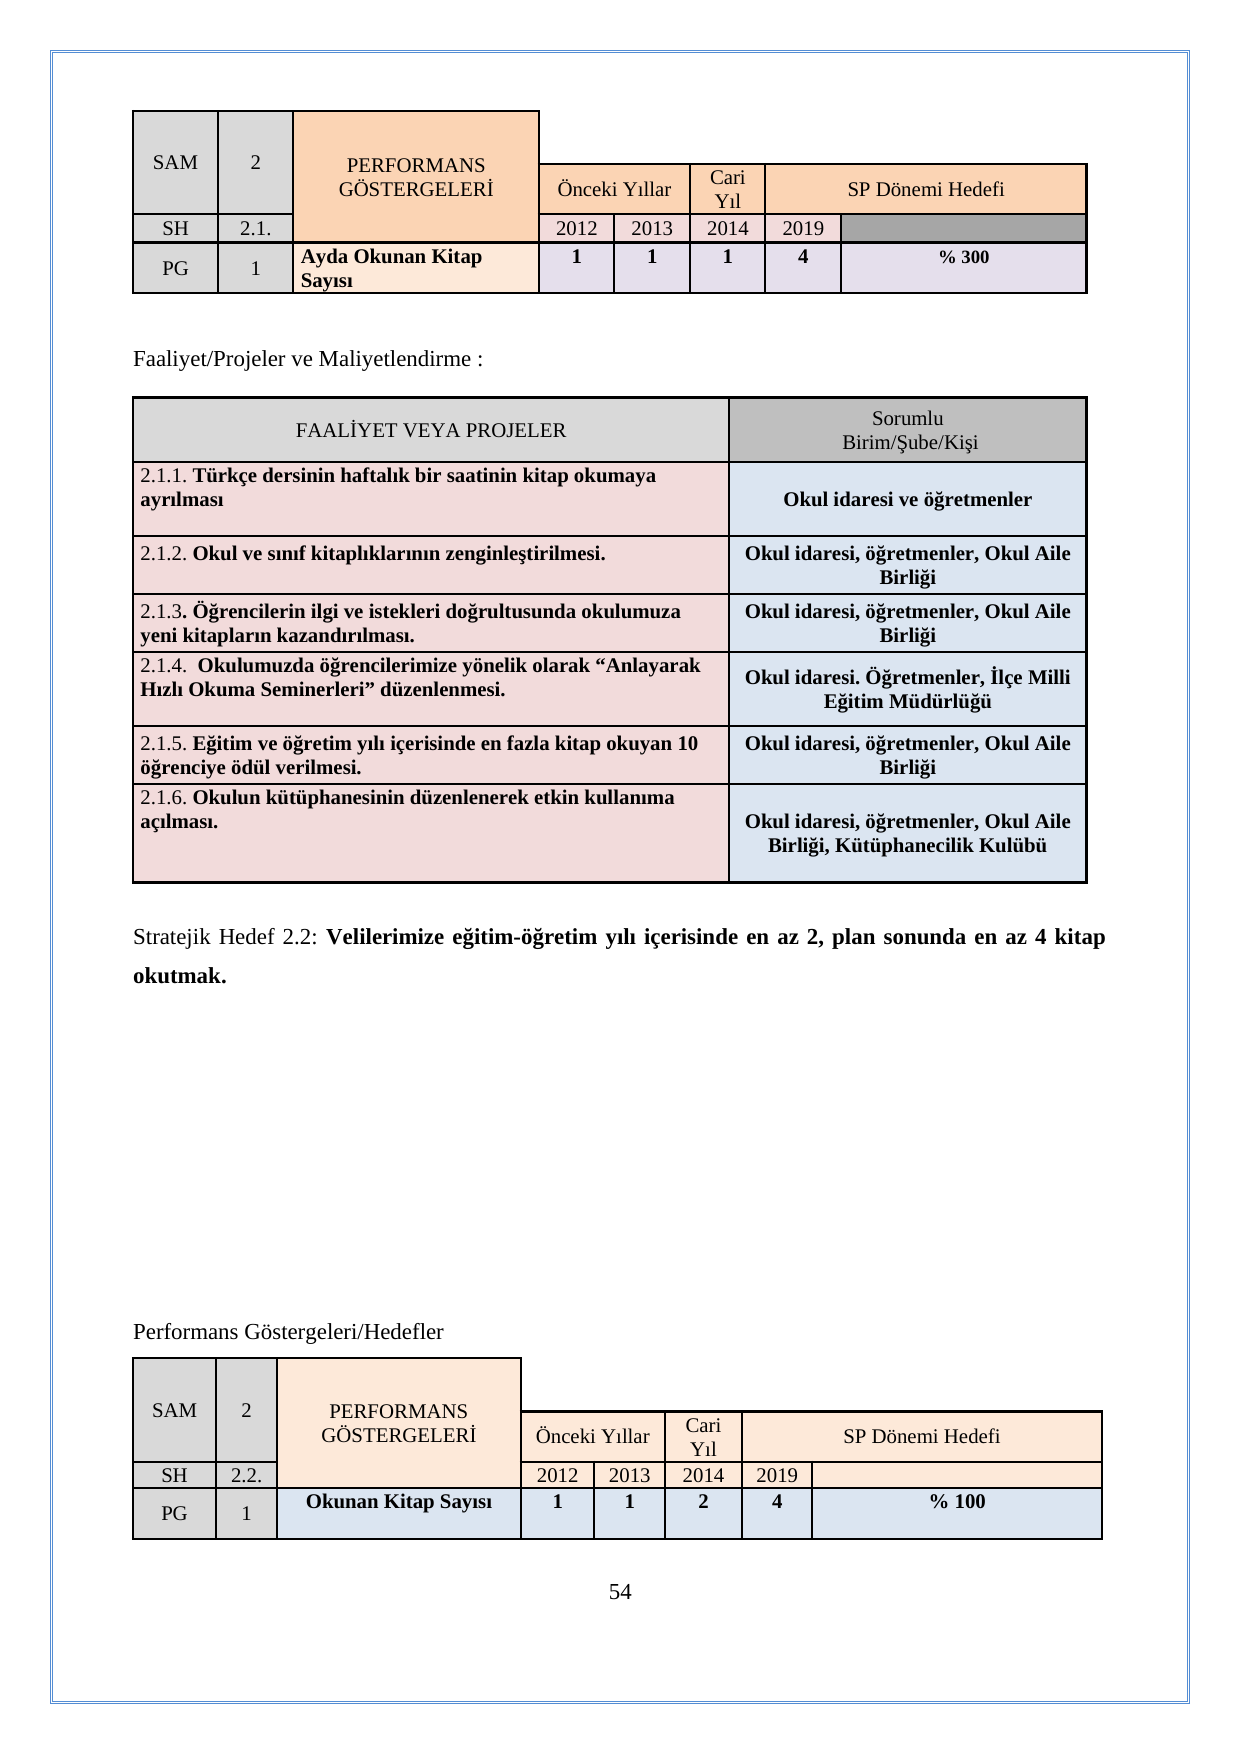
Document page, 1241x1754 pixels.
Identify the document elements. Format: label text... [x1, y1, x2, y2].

table_cell PG [134, 1489, 215, 1538]
table_cell 2 [666, 1489, 741, 1538]
table_cell PG [134, 244, 217, 292]
table_cell 2.1.3. Öğrencilerin ilgi ve istekleri doğrultusunda okulumuza yeni kitapların kazandırılması. [134, 595, 728, 651]
text Stratejik Hedef 2.2: Velilerimize eğitim-öğretim yılı içerisinde en az 2, plan sonunda en az 4 kitap okutmak. [133, 923, 1107, 989]
table_cell Okul idaresi, öğretmenler, Okul Aile Birliği [730, 727, 1085, 783]
table_cell 2.1.4. Okulumuzda öğrencilerimize yönelik olarak “Anlayarak Hızlı Okuma Seminerleri” düzenlenmesi. [134, 653, 728, 725]
table_header PERFORMANS GÖSTERGELERİ [294, 112, 538, 241]
table_cell Okul idaresi ve öğretmenler [730, 463, 1085, 535]
table_cell 2.1.2. Okul ve sınıf kitaplıklarının zenginleştirilmesi. [134, 537, 728, 593]
table_cell 2.1. [219, 215, 292, 241]
table_cell 2013 [595, 1463, 664, 1487]
table_cell Okul idaresi. Öğretmenler, İlçe Milli Eğitim Müdürlüğü [730, 653, 1085, 725]
table_cell 2019 [743, 1463, 811, 1487]
table_cell [842, 215, 1085, 241]
table_cell 2014 [691, 215, 764, 241]
table_cell Okunan Kitap Sayısı [278, 1489, 520, 1538]
table_cell 2.1.1. Türkçe dersinin haftalık bir saatinin kitap okumaya ayrılması [134, 463, 728, 535]
table_header SAM [134, 1359, 215, 1461]
table_cell Okul idaresi, öğretmenler, Okul Aile Birliği [730, 537, 1085, 593]
table_cell SP Dönemi Hedefi [766, 165, 1085, 213]
table_header SAM [134, 112, 217, 213]
table_cell 2014 [666, 1463, 741, 1487]
table_cell 2013 [615, 215, 689, 241]
table_header FAALİYET VEYA PROJELER [134, 399, 728, 461]
table_cell 4 [743, 1489, 811, 1538]
table_cell 1 [219, 244, 292, 292]
table_header 2 [217, 1359, 276, 1461]
table_cell Okul idaresi, öğretmenler, Okul Aile Birliği [730, 595, 1085, 651]
table_cell 1 [217, 1489, 276, 1538]
table_cell Önceki Yıllar [522, 1413, 664, 1461]
table_header 2 [219, 112, 292, 213]
table_cell 1 [615, 244, 689, 292]
table_header Sorumlu Birim/Şube/Kişi [730, 399, 1085, 461]
table_cell Ayda Okunan Kitap Sayısı [294, 244, 538, 292]
table_cell SH [134, 215, 217, 241]
table_cell Cari Yıl [666, 1413, 741, 1461]
table_cell 4 [766, 244, 840, 292]
table_cell 1 [522, 1489, 593, 1538]
table_cell 1 [540, 244, 613, 292]
table_cell 2.2. [217, 1463, 276, 1487]
table_header PERFORMANS GÖSTERGELERİ [278, 1359, 520, 1487]
table_cell Önceki Yıllar [540, 165, 689, 213]
table_cell 1 [595, 1489, 664, 1538]
table_cell Okul idaresi, öğretmenler, Okul Aile Birliği, Kütüphanecilik Kulübü [730, 785, 1085, 881]
table_cell 2012 [522, 1463, 593, 1487]
text Faaliyet/Projeler ve Maliyetlendirme : [133, 345, 1107, 372]
table_cell Cari Yıl [691, 165, 764, 213]
table_cell 1 [691, 244, 764, 292]
table_cell [813, 1463, 1101, 1487]
table_cell 2.1.6. Okulun kütüphanesinin düzenlenerek etkin kullanıma açılması. [134, 785, 728, 881]
table_cell % 300 [842, 244, 1085, 292]
table_cell SP Dönemi Hedefi [743, 1413, 1101, 1461]
text Performans Göstergeleri/Hedefler [133, 1318, 1107, 1344]
table_cell 2019 [766, 215, 840, 241]
table_cell SH [134, 1463, 215, 1487]
table_cell 2.1.5. Eğitim ve öğretim yılı içerisinde en fazla kitap okuyan 10 öğrenciye ödül verilmesi. [134, 727, 728, 783]
table_cell % 100 [813, 1489, 1101, 1538]
table_cell 2012 [540, 215, 613, 241]
